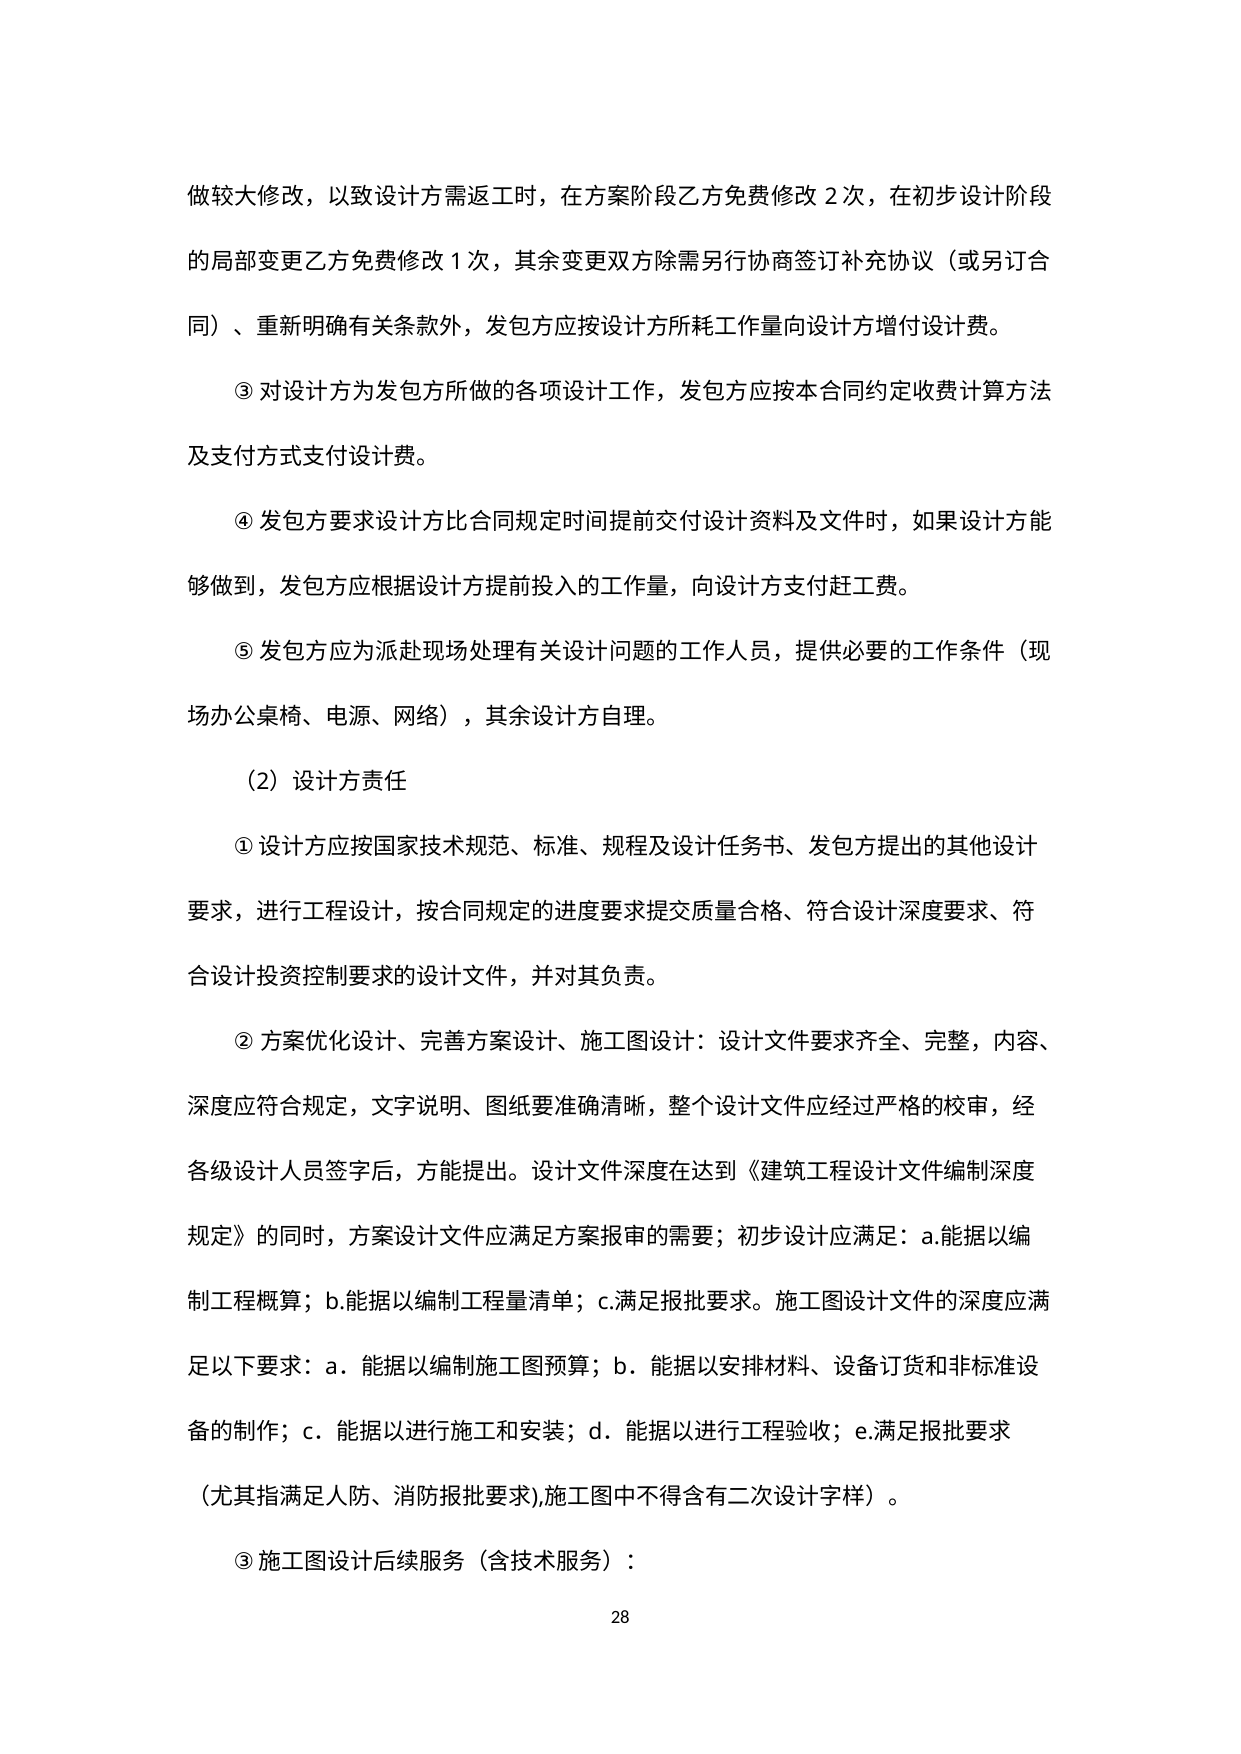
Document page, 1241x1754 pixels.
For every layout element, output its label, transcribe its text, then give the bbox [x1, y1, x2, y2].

text （2）设计方责任 [187, 747, 1053, 812]
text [187, 162, 1053, 357]
text ④发包方要求设计方比合同规定时间提前交付设计资料及文件时，如果设计方能够做到，发包方应根据设计方提前投入的工作量，向设计方支付赶工费。 [187, 487, 1053, 617]
text ①设计方应按国家技术规范、标准、规程及设计任务书、发包方提出的其他设计要求，进行工程设计，按合同规定的进度要求提交质量合格、符合设计深度要求、符合设计投资控制要求的设计文件，并对其负责。 [187, 812, 1053, 1007]
text ⑤发包方应为派赴现场处理有关设计问题的工作人员，提供必要的工作条件（现场办公桌椅、电源、网络），其余设计方自理。 [187, 617, 1053, 747]
text ② 方案优化设计、完善方案设计、施工图设计：设计文件要求齐全、完整，内容、深度应符合规定，文字说明、图纸要准确清晰，整个设计文件应经过严格的校审，经各级设计人员签字后，方能提出。设计文件深度在达到《建筑工程设计文件编制深度规定》的同时，方案设计文件应满足方案报审的需要；初步设计应满足：a.能据以编制工程概算；b.能据以编制工程量清单；c.满足报批要求。施工图设计文件的深度应满足以下要求：a．能据以编制施工图预算；b．能据以安排材料、设备订货和非标准设备的制作；c．能据以进行施工和安装；d．能据以进行工程验收；e.满足报批要求（尤其指满足人防、消防报批要求),施工图中不得含有二次设计字样）。 [187, 1007, 1053, 1527]
text ③施工图设计后续服务（含技术服务）： [187, 1527, 1053, 1592]
text ③对设计方为发包方所做的各项设计工作，发包方应按本合同约定收费计算方法及支付方式支付设计费。 [187, 357, 1053, 487]
